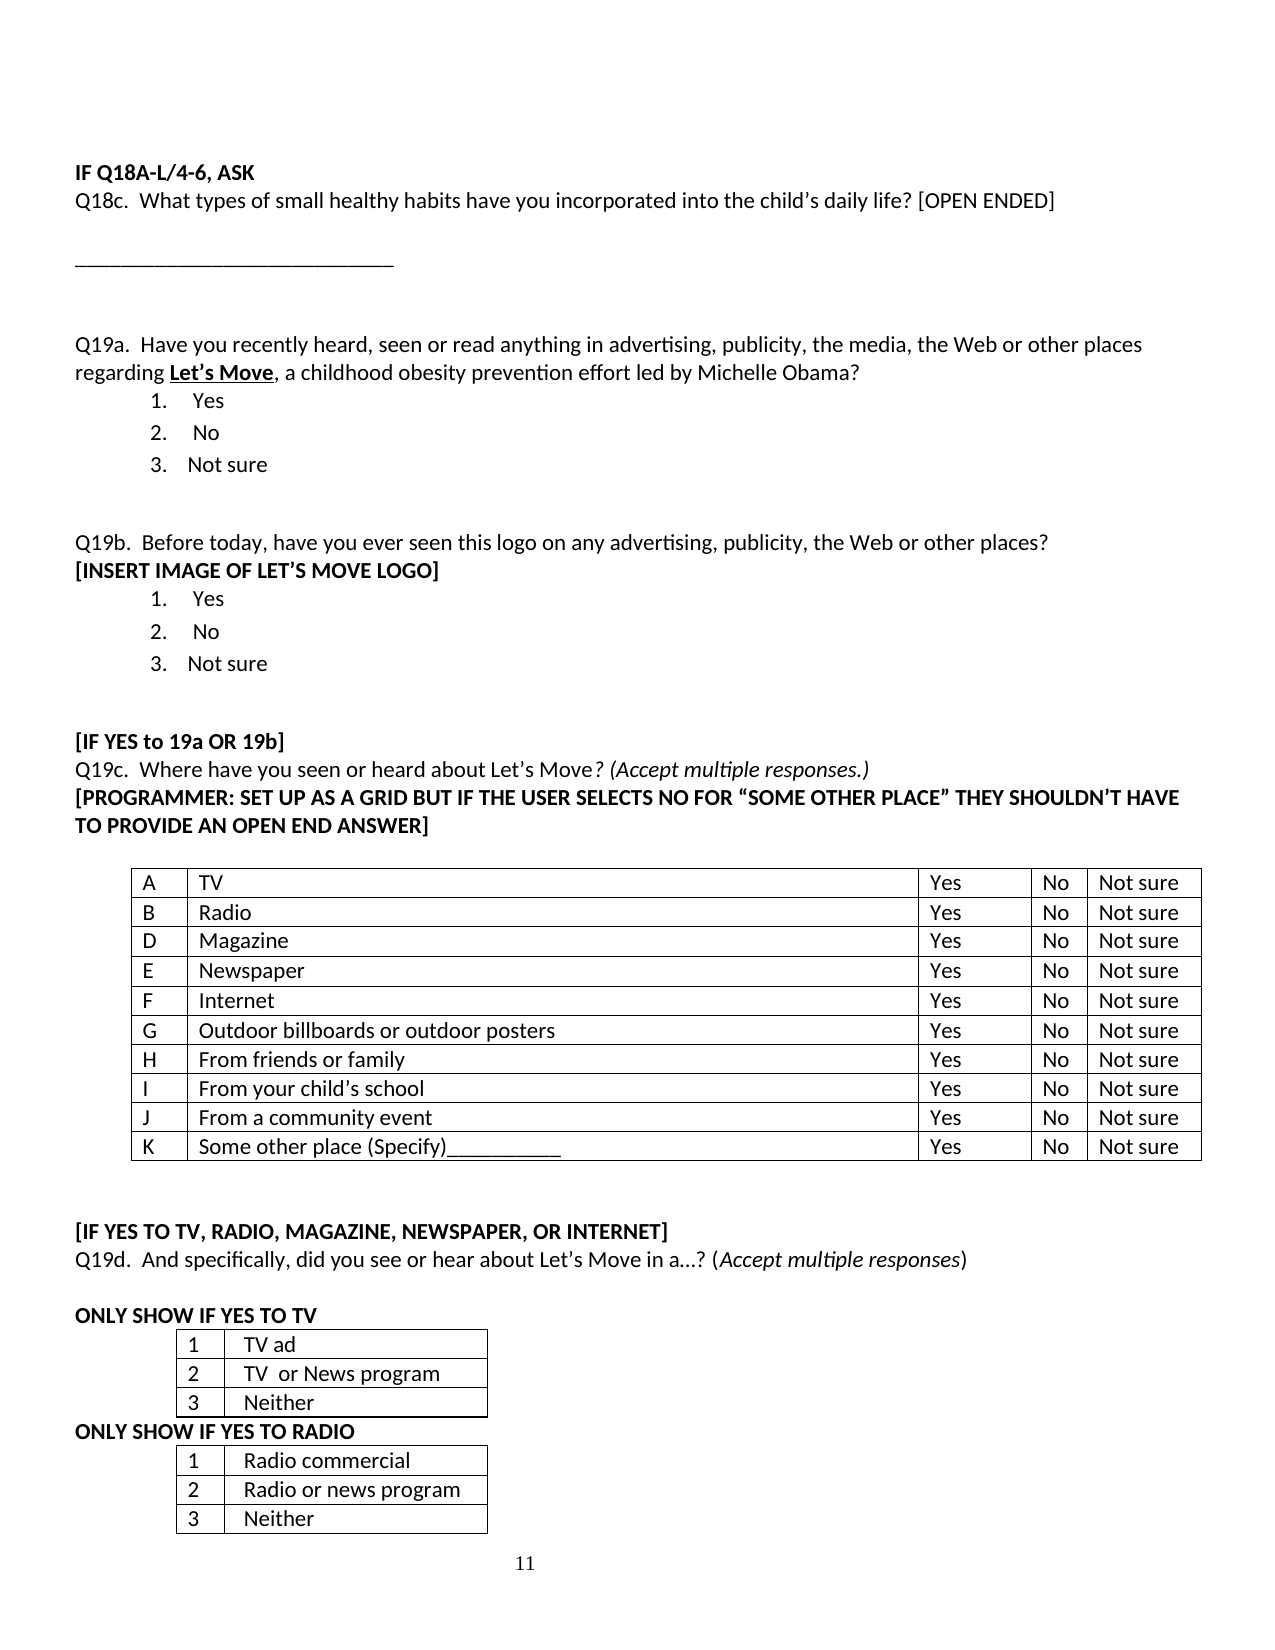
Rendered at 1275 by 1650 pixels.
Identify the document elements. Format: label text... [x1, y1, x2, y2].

table_header Yes [919, 869, 1031, 897]
text [IF YES TO TV, RADIO, MAGAZINE, NEWSPAPER, OR INTERNET] [75, 1217, 1200, 1245]
table_cell Internet [188, 987, 918, 1015]
list Yes [150, 386, 1200, 414]
table_cell Yes [919, 898, 1031, 926]
text [PROGRAMMER: SET UP AS A GRID BUT IF THE USER SELECTS NO FOR “SOME OTHER PLACE” THEY SHOULDN’T HAVE TO PROVIDE AN OPEN END ANSWER] [75, 783, 1200, 839]
table_cell H [132, 1045, 187, 1073]
table_cell Outdoor billboards or outdoor posters [188, 1016, 918, 1044]
text ONLY SHOW IF YES TO TV [75, 1301, 1200, 1329]
text [IF YES to 19a OR 19b] [75, 727, 1200, 755]
table_cell Some other place (Specify)__________ [188, 1132, 918, 1160]
table_cell Not sure [1088, 957, 1201, 986]
table_cell Yes [919, 987, 1031, 1015]
list Not sure [150, 649, 1200, 677]
list No [150, 418, 1200, 446]
table_header Radio commercial [225, 1446, 487, 1474]
table_cell J [132, 1103, 187, 1131]
table_cell From your child’s school [188, 1074, 918, 1102]
table_cell No [1032, 1074, 1087, 1102]
table_cell No [1032, 898, 1087, 926]
table_header TV ad [225, 1330, 487, 1358]
table_cell D [132, 927, 187, 956]
table_cell Not sure [1088, 1016, 1201, 1044]
table_cell Yes [919, 1045, 1031, 1073]
table_cell No [1032, 1132, 1087, 1160]
table_cell 2 [177, 1359, 224, 1387]
table_cell E [132, 957, 187, 986]
table_cell No [1032, 987, 1087, 1015]
table_cell No [1032, 1103, 1087, 1131]
table_header A [132, 869, 187, 897]
table_cell No [1032, 927, 1087, 956]
table_cell B [132, 898, 187, 926]
table_cell Not sure [1088, 927, 1201, 956]
table_cell Yes [919, 1103, 1031, 1131]
table_cell Neither [225, 1505, 487, 1533]
table_cell From a community event [188, 1103, 918, 1131]
table_cell Yes [919, 957, 1031, 986]
text Q19d. And specifically, did you see or hear about Let’s Move in a…? (Accept multiple responses) [75, 1245, 1200, 1273]
table_cell Neither [225, 1388, 487, 1416]
table_cell I [132, 1074, 187, 1102]
text Q19b. Before today, have you ever seen this logo on any advertising, publicity, the Web or other places? [75, 528, 1200, 557]
table_cell G [132, 1016, 187, 1044]
table_cell Radio [188, 898, 918, 926]
table_header Not sure [1088, 869, 1201, 897]
text ____________________________ [75, 242, 1200, 270]
table_cell Yes [919, 1132, 1031, 1160]
table_cell Not sure [1088, 1132, 1201, 1160]
text ONLY SHOW IF YES TO RADIO [75, 1417, 1200, 1445]
table_cell Not sure [1088, 1103, 1201, 1131]
table_cell Not sure [1088, 898, 1201, 926]
table_cell Not sure [1088, 1074, 1201, 1102]
text Q18c. What types of small healthy habits have you incorporated into the child’s daily life? [OPEN ENDED] [75, 186, 1200, 214]
text Q19a. Have you recently heard, seen or read anything in advertising, publicity, the media, the Web or other places regarding Let’s Move, a childhood obesity prevention effort led by Michelle Obama? [75, 330, 1200, 386]
table_cell No [1032, 957, 1087, 986]
table_cell 2 [177, 1476, 224, 1503]
table_header TV [188, 869, 918, 897]
table_cell No [1032, 1045, 1087, 1073]
table_cell No [1032, 1016, 1087, 1044]
table_cell Not sure [1088, 1045, 1201, 1073]
table_cell K [132, 1132, 187, 1160]
table_cell Not sure [1088, 987, 1201, 1015]
table_header 1 [177, 1446, 224, 1474]
text [INSERT IMAGE OF LET’S MOVE LOGO] [75, 557, 1200, 584]
table_header 1 [177, 1330, 224, 1358]
list No [150, 617, 1200, 645]
text IF Q18A-L/4-6, ASK [75, 158, 1200, 186]
table_cell Yes [919, 927, 1031, 956]
list Yes [150, 584, 1200, 613]
table_cell Yes [919, 1074, 1031, 1102]
table_cell From friends or family [188, 1045, 918, 1073]
table_cell Magazine [188, 927, 918, 956]
text Q19c. Where have you seen or heard about Let’s Move? (Accept multiple responses.) [75, 755, 1200, 783]
table_cell Yes [919, 1016, 1031, 1044]
table_cell 3 [177, 1388, 224, 1416]
table_cell 3 [177, 1505, 224, 1533]
table_cell Newspaper [188, 957, 918, 986]
table_header No [1032, 869, 1087, 897]
table_cell TV or News program [225, 1359, 487, 1387]
table_cell F [132, 987, 187, 1015]
list Not sure [150, 450, 1200, 478]
table_cell Radio or news program [225, 1476, 487, 1503]
